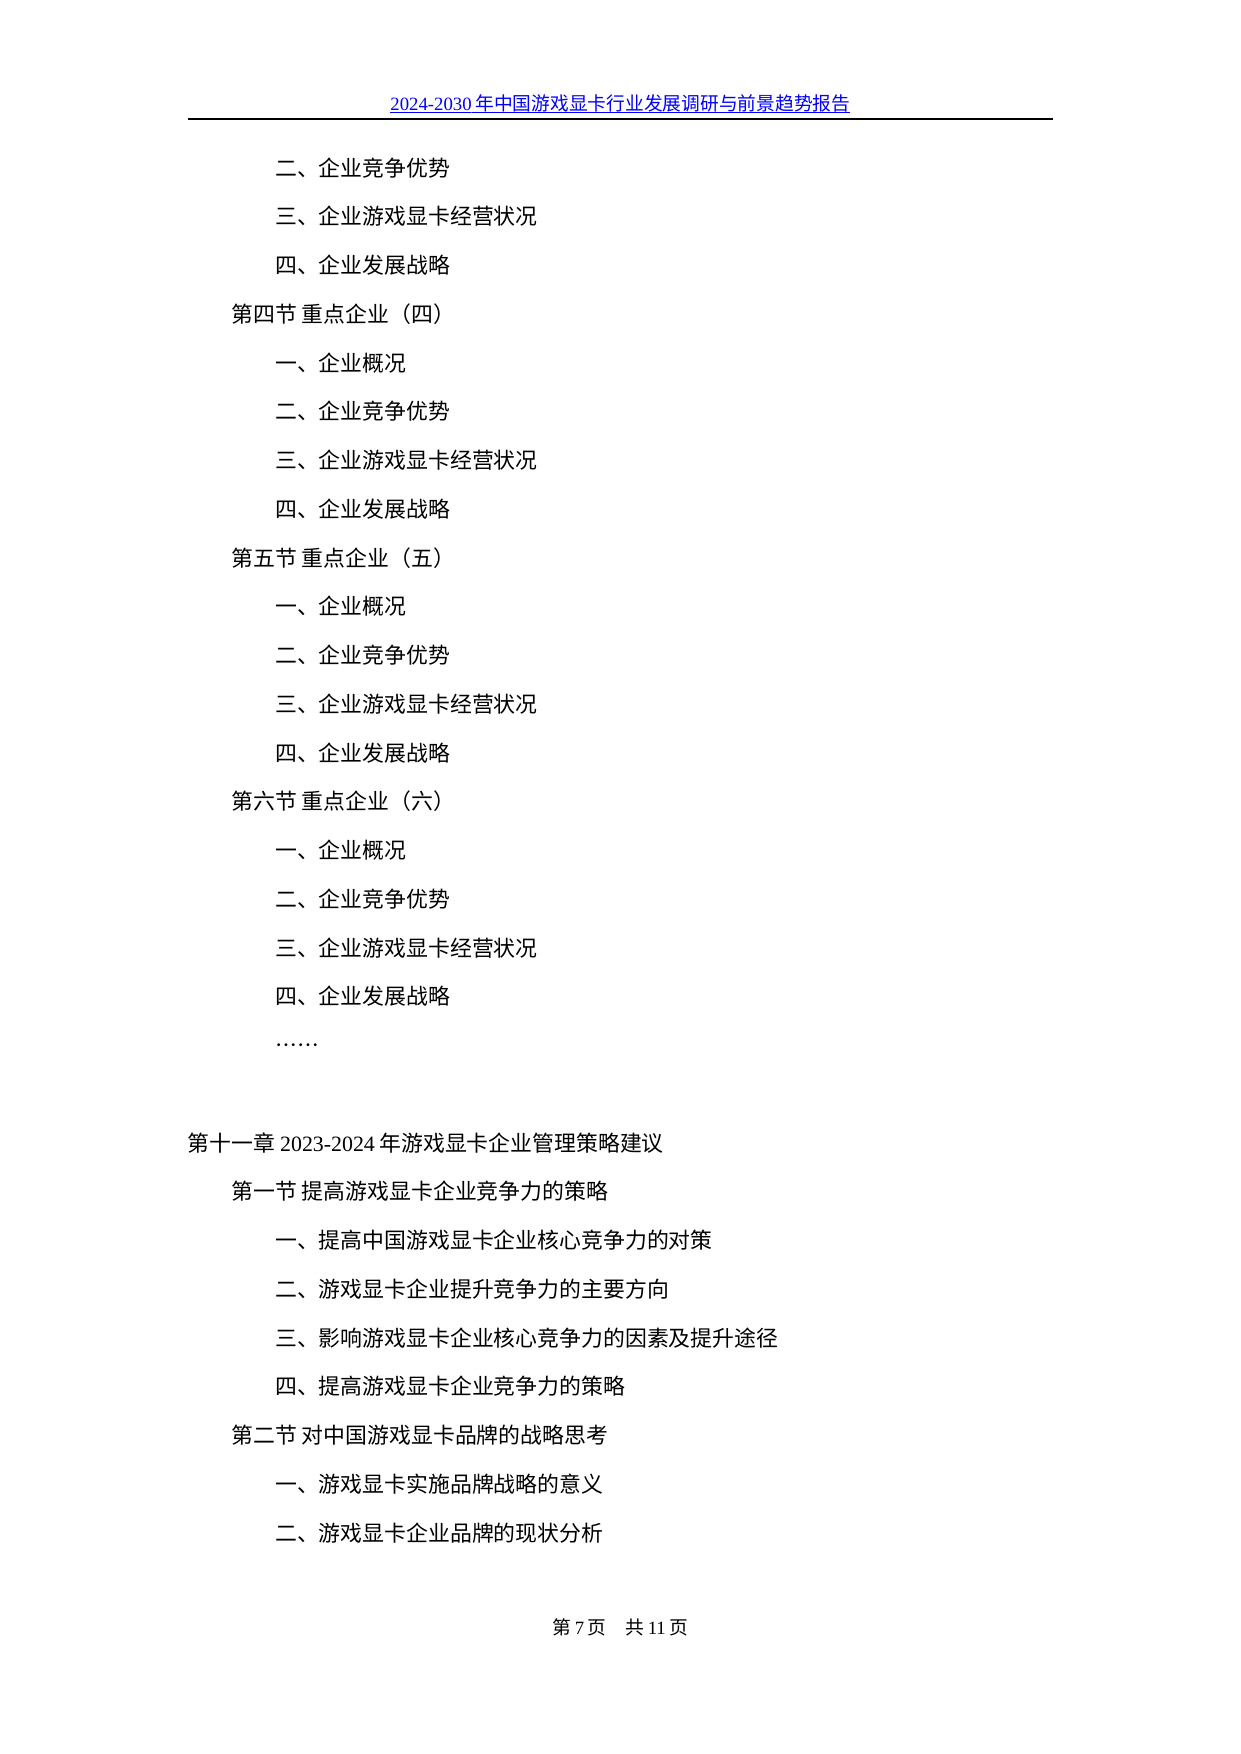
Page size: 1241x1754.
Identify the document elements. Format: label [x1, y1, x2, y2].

text [187, 150, 1053, 1548]
